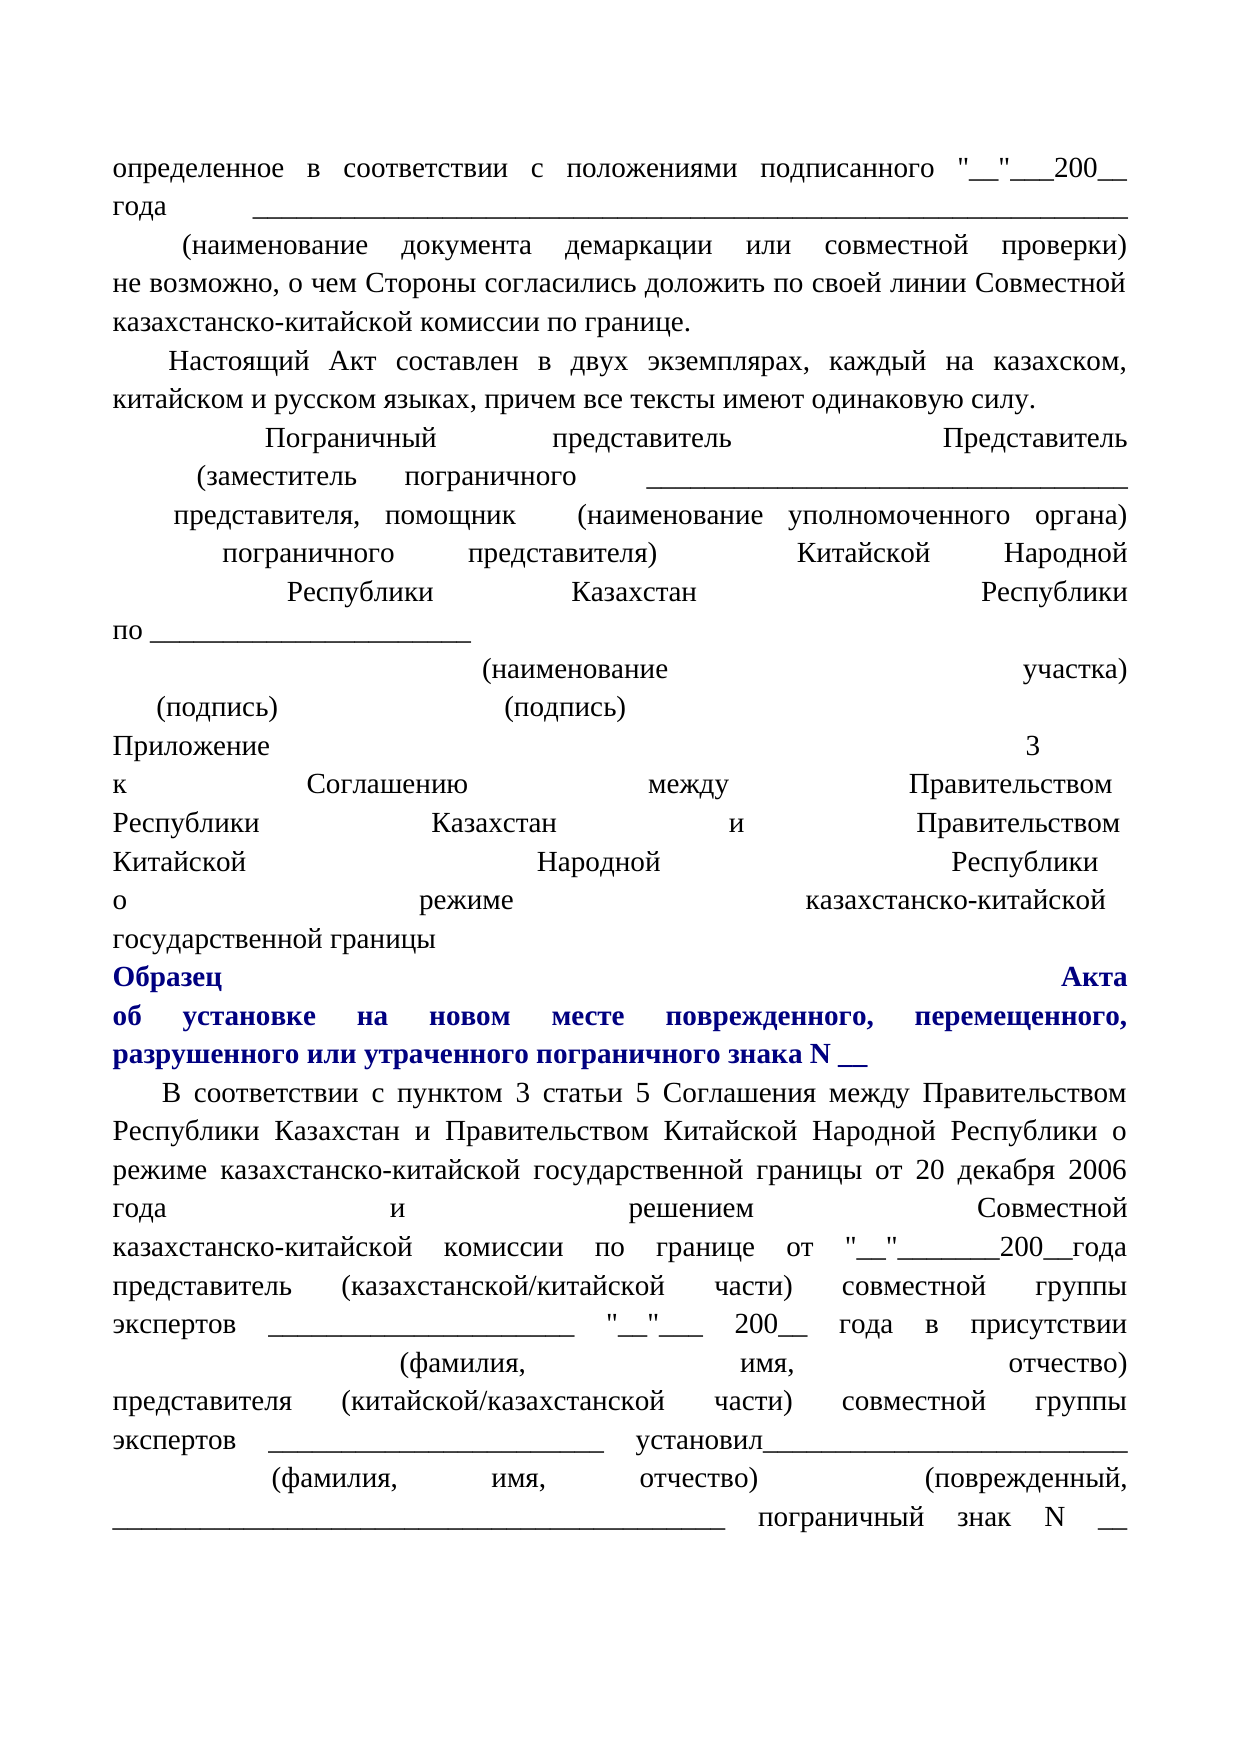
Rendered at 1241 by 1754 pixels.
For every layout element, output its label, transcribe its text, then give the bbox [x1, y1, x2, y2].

text Пограничный представитель Представитель (заместитель пограничного _________________________________ представителя, помощник (наименование уполномоченного органа) пограничного представителя) Китайской Народной Республики Казахстан Республики по ______________________ (наименование участка) (подпись) (подпись) [112, 420, 1128, 723]
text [112, 1075, 1128, 1532]
text Настоящий Акт составлен в двух экземплярах, каждый на казахском, китайском и русском языках, причем все тексты имеют одинаковую силу. [112, 343, 1128, 415]
text Приложение 3 к Соглашению между Правительством Республики Казахстан и Правительством Китайской Народной Республики о режиме казахстанско-китайской государственной границы [112, 728, 1128, 954]
text Образец Акта об установке на новом месте поврежденного, перемещенного, разрушенного или утраченного пограничного знака N __ [112, 959, 1128, 1070]
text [112, 150, 1128, 338]
